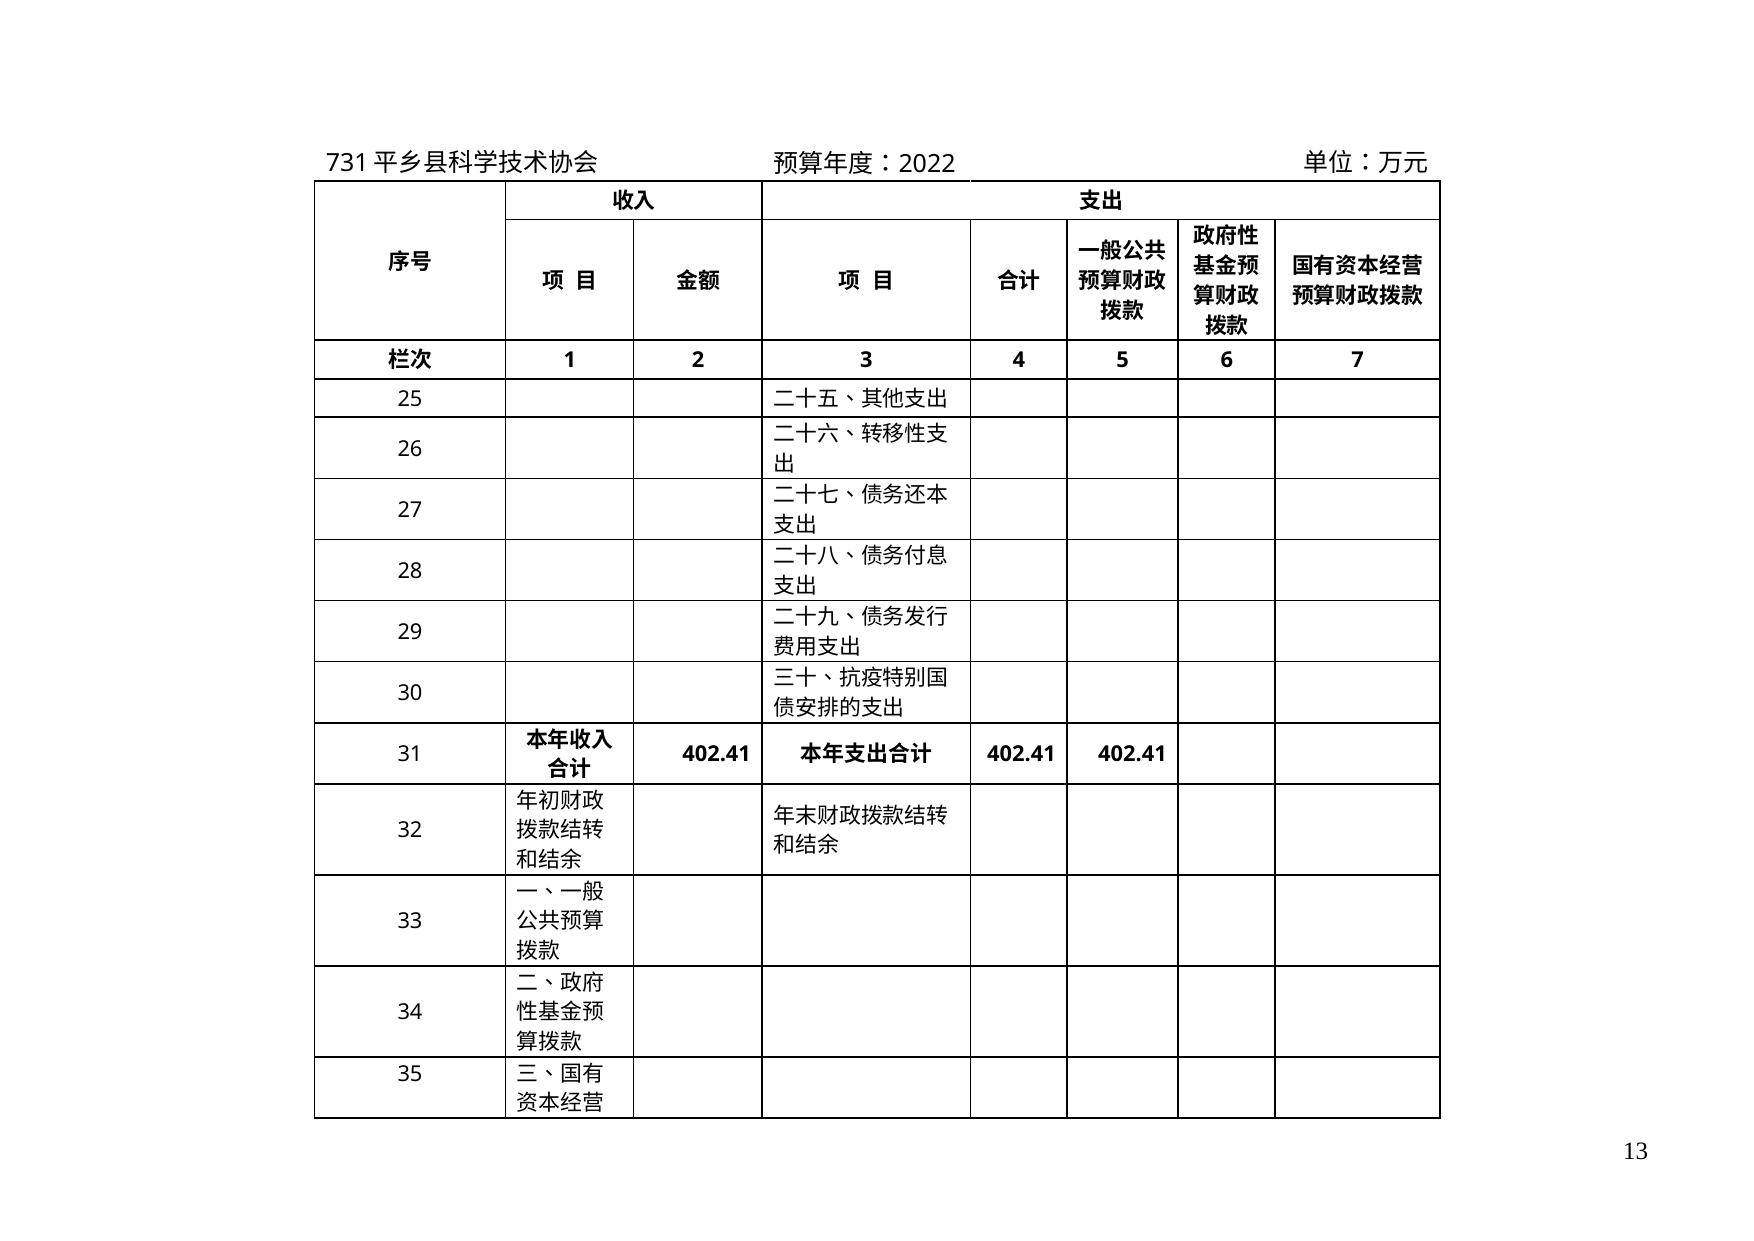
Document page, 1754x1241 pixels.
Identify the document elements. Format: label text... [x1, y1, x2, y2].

table_cell [634, 785, 761, 874]
table_cell [971, 479, 1066, 538]
table_cell 1 [506, 341, 633, 378]
table_cell [971, 785, 1066, 874]
table_cell [971, 418, 1066, 477]
table_cell 本年支出合计 [763, 724, 970, 783]
table_cell [1276, 380, 1439, 416]
table_cell [1068, 418, 1177, 477]
table_cell 项 目 [763, 220, 970, 339]
table_cell [1179, 876, 1274, 965]
table_cell [763, 876, 970, 965]
table_cell [1179, 418, 1274, 477]
table_header 单位：万元 [971, 143, 1439, 180]
table_cell 402.41 [634, 724, 761, 783]
table_cell [1276, 876, 1439, 965]
table_cell [1068, 1058, 1177, 1117]
table_cell 3 [763, 341, 970, 378]
table_cell [1179, 662, 1274, 722]
table_cell [971, 1058, 1066, 1117]
table_cell [971, 662, 1066, 722]
table_cell 30 [315, 662, 505, 722]
table_cell 二十六、转移性支出 [763, 418, 970, 477]
table_cell [763, 1058, 970, 1117]
table_cell 29 [315, 601, 505, 661]
table_cell [1276, 1058, 1439, 1117]
table_cell [506, 418, 633, 477]
table_cell [971, 601, 1066, 661]
table_cell 27 [315, 479, 505, 538]
table_cell [506, 479, 633, 538]
table_cell 34 [315, 967, 505, 1056]
table_cell 项 目 [506, 220, 633, 339]
table_cell [506, 540, 633, 600]
table_cell [1179, 724, 1274, 783]
table_cell 4 [971, 341, 1066, 378]
table_cell [1068, 540, 1177, 600]
table_cell 2 [634, 341, 761, 378]
table_cell [1276, 662, 1439, 722]
table_cell 一、一般公共预算拨款 [506, 876, 633, 965]
table_cell [971, 876, 1066, 965]
table_cell 二十七、债务还本支出 [763, 479, 970, 538]
table_cell [634, 967, 761, 1056]
table_cell 6 [1179, 341, 1274, 378]
table_cell 合计 [971, 220, 1066, 339]
table_cell 5 [1068, 341, 1177, 378]
table_cell [1276, 418, 1439, 477]
table_cell 三十、抗疫特别国债安排的支出 [763, 662, 970, 722]
table_cell 国有资本经营预算财政拨款 [1276, 220, 1439, 339]
table_cell 栏次 [315, 341, 505, 378]
table_cell 本年收入合计 [506, 724, 633, 783]
table_cell [1179, 967, 1274, 1056]
table_cell [1179, 540, 1274, 600]
table_cell [1179, 601, 1274, 661]
table_cell [971, 380, 1066, 416]
table_cell 35 [315, 1058, 505, 1117]
table_cell 二十五、其他支出 [763, 380, 970, 416]
table_cell [1068, 785, 1177, 874]
table_cell [634, 1058, 761, 1117]
table_cell 26 [315, 418, 505, 477]
table_cell 31 [315, 724, 505, 783]
table_cell 33 [315, 876, 505, 965]
table_cell 一般公共预算财政拨款 [1068, 220, 1177, 339]
table_cell 25 [315, 380, 505, 416]
table_cell [506, 662, 633, 722]
table_cell 序号 [315, 182, 505, 339]
table_cell 28 [315, 540, 505, 600]
table_cell [1068, 662, 1177, 722]
table_cell [1068, 967, 1177, 1056]
table_cell [1179, 380, 1274, 416]
table_cell [1276, 479, 1439, 538]
table_cell 年末财政拨款结转和结余 [763, 785, 970, 874]
table_cell 402.41 [971, 724, 1066, 783]
table_cell 32 [315, 785, 505, 874]
table_cell [634, 479, 761, 538]
table_cell [506, 380, 633, 416]
table_cell [763, 967, 970, 1056]
table_cell [1068, 479, 1177, 538]
table_cell 收入 [506, 182, 761, 219]
table_cell [1068, 380, 1177, 416]
table_cell 二十八、债务付息支出 [763, 540, 970, 600]
table_cell [971, 967, 1066, 1056]
table_cell [1068, 601, 1177, 661]
table_cell [1179, 479, 1274, 538]
table_header 预算年度：2022 [763, 143, 970, 180]
table_cell 402.41 [1068, 724, 1177, 783]
table_cell 7 [1276, 341, 1439, 378]
table_cell [1276, 785, 1439, 874]
table_cell [1276, 601, 1439, 661]
table_cell [506, 601, 633, 661]
table_cell 二十九、债务发行费用支出 [763, 601, 970, 661]
table_cell [634, 876, 761, 965]
table_header 731平乡县科学技术协会 [315, 143, 761, 180]
table_cell [1068, 876, 1177, 965]
table_cell [634, 380, 761, 416]
table_cell [634, 540, 761, 600]
table_cell 三、国有资本经营预算拨款 [506, 1058, 633, 1117]
table_cell [1179, 785, 1274, 874]
table_cell [1276, 967, 1439, 1056]
table_cell [634, 418, 761, 477]
table_cell [1276, 724, 1439, 783]
table_cell [634, 662, 761, 722]
table_cell 金额 [634, 220, 761, 339]
table_cell [1276, 540, 1439, 600]
table_cell [1179, 1058, 1274, 1117]
table_cell 年初财政拨款结转和结余 [506, 785, 633, 874]
table_cell 支出 [763, 182, 1439, 219]
table_cell [971, 540, 1066, 600]
table_cell [634, 601, 761, 661]
table_cell 政府性基金预算财政 拨款 [1179, 220, 1274, 339]
table_cell 二、政府性基金预算拨款 [506, 967, 633, 1056]
